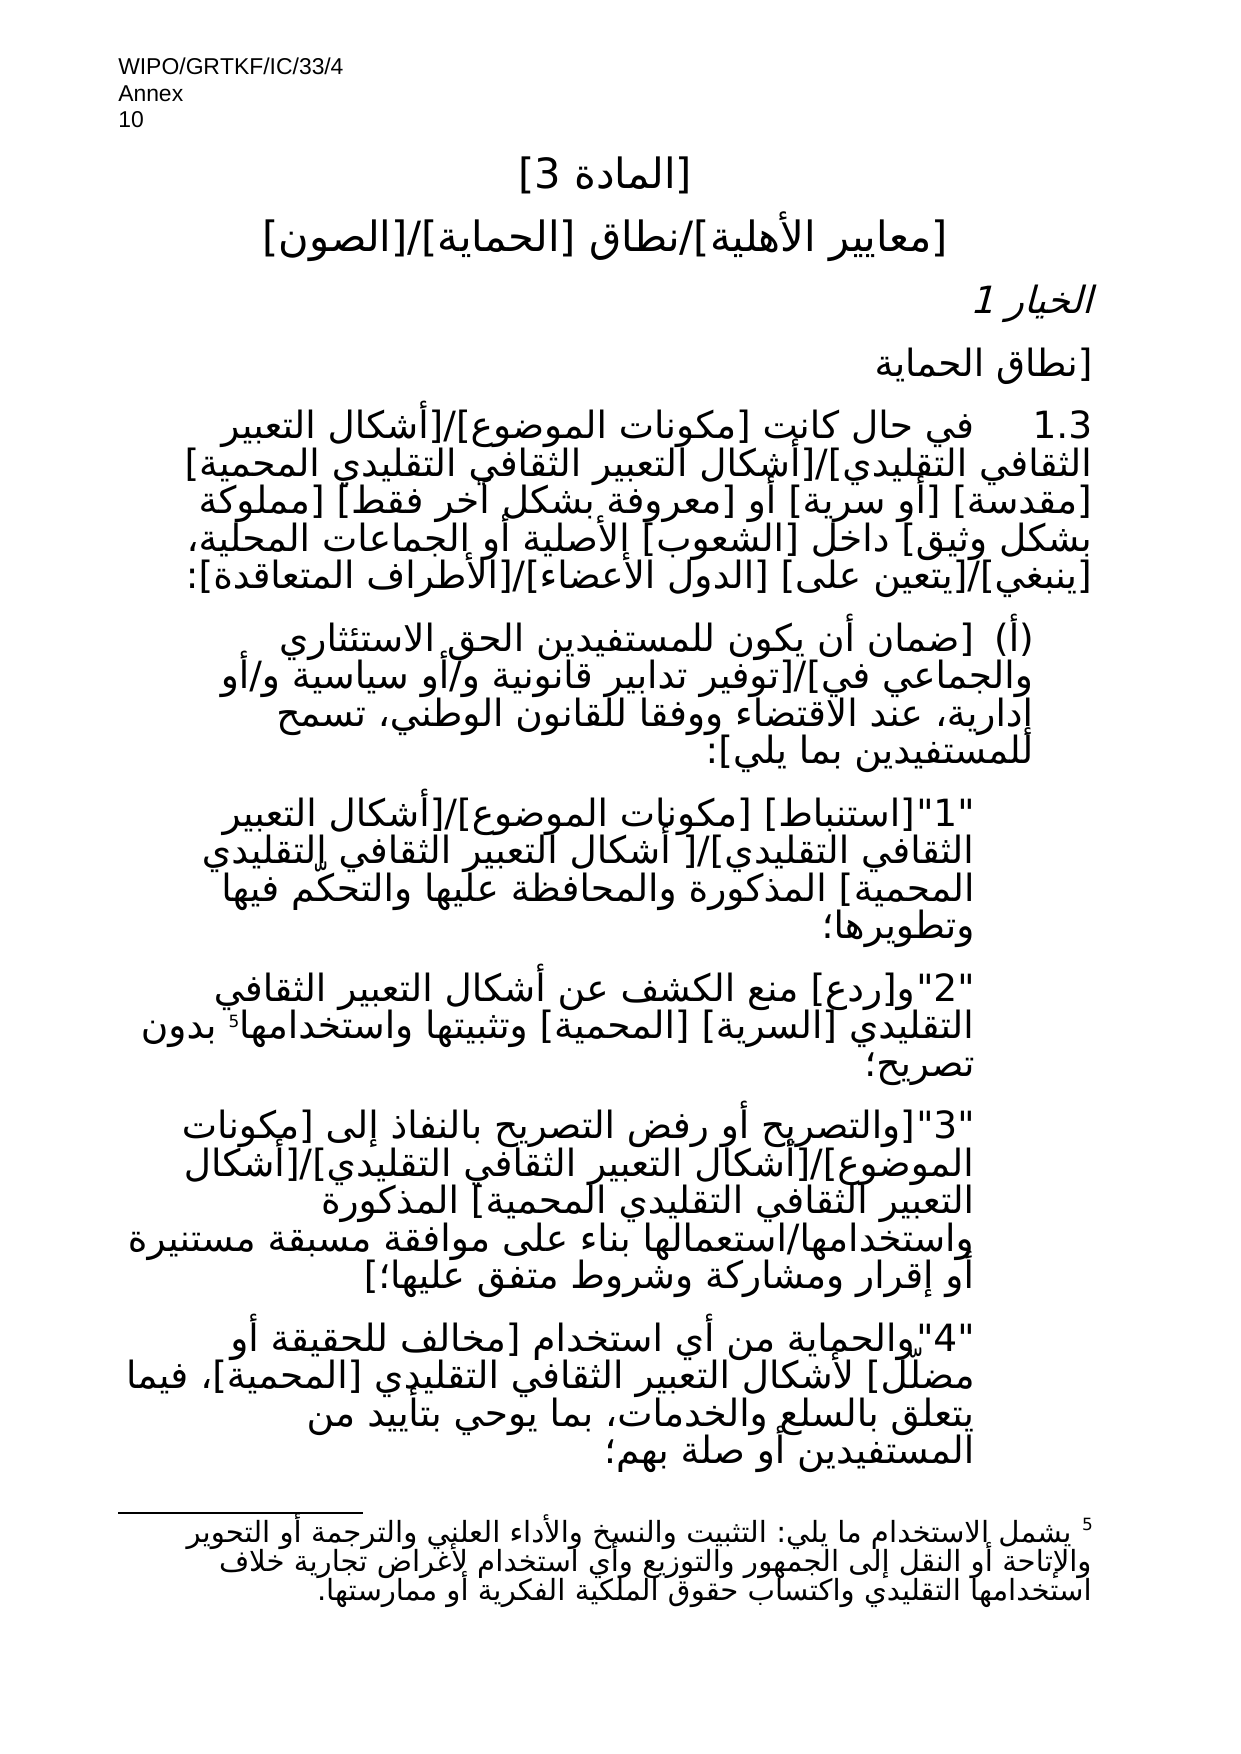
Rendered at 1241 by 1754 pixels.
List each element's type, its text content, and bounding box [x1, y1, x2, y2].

text "4" والحماية من أي استخدام [مخالف للحقيقة أو مضلّل] لأشكال التعبير الثقافي التقليدي [المحمية]، فيما يتعلق بالسلع والخدمات، بما يوحي بتأييد من المستفيدين أو صلة بهم؛ [118, 1321, 974, 1471]
text "1" [استنباط] [مكونات الموضوع]/[أشكال التعبير الثقافي التقليدي]/[ أشكال التعبير الثقافي التقليدي المحمية] المذكورة والمحافظة عليها والتحكّم فيها وتطويرها؛ [118, 796, 974, 946]
text (أ) [ضمان أن يكون للمستفيدين الحق الاستئثاري والجماعي في]/[توفير تدابير قانونية و/أو سياسية و/أو إدارية، عند الاقتضاء ووفقا للقانون الوطني، تسمح للمستفيدين بما يلي]: [118, 621, 1033, 771]
text "3" [والتصريح أو رفض التصريح بالنفاذ إلى [مكونات الموضوع]/[أشكال التعبير الثقافي التقليدي]/[أشكال التعبير الثقافي التقليدي المحمية] المذكورة واستخدامها/استعمالها بناء على موافقة مسبقة مستنيرة أو إقرار ومشاركة وشروط متفق عليها؛] [118, 1108, 974, 1296]
text الخيار 1 [118, 283, 1092, 321]
text [معايير الأهلية]/نطاق [الحماية]/[الصون] [118, 221, 372, 258]
text [معايير الأهلية]/نطاق [الحماية]/[الصون] [322, 221, 1092, 258]
text 1.3 في حال كانت [مكونات الموضوع]/[أشكال التعبير الثقافي التقليدي]/[أشكال التعبير الثقافي التقليدي المحمية] [مقدسة] [أو سرية] أو [معروفة بشكل آخر فقط] [مملوكة بشكل وثيق] داخل [الشعوب] الأصلية أو الجماعات المحلية، [ينبغي]/[يتعين على] [الدول الأعضاء]/[الأطراف المتعاقدة]: [118, 408, 1092, 596]
text [المادة 3] [118, 158, 1092, 196]
text "2" و[ردع] منع الكشف عن أشكال التعبير الثقافي التقليدي [السرية] [المحمية] وتثبيتها واستخدامها بدون تصريح؛ [118, 971, 974, 1083]
text [نطاق الحماية [118, 346, 1092, 383]
